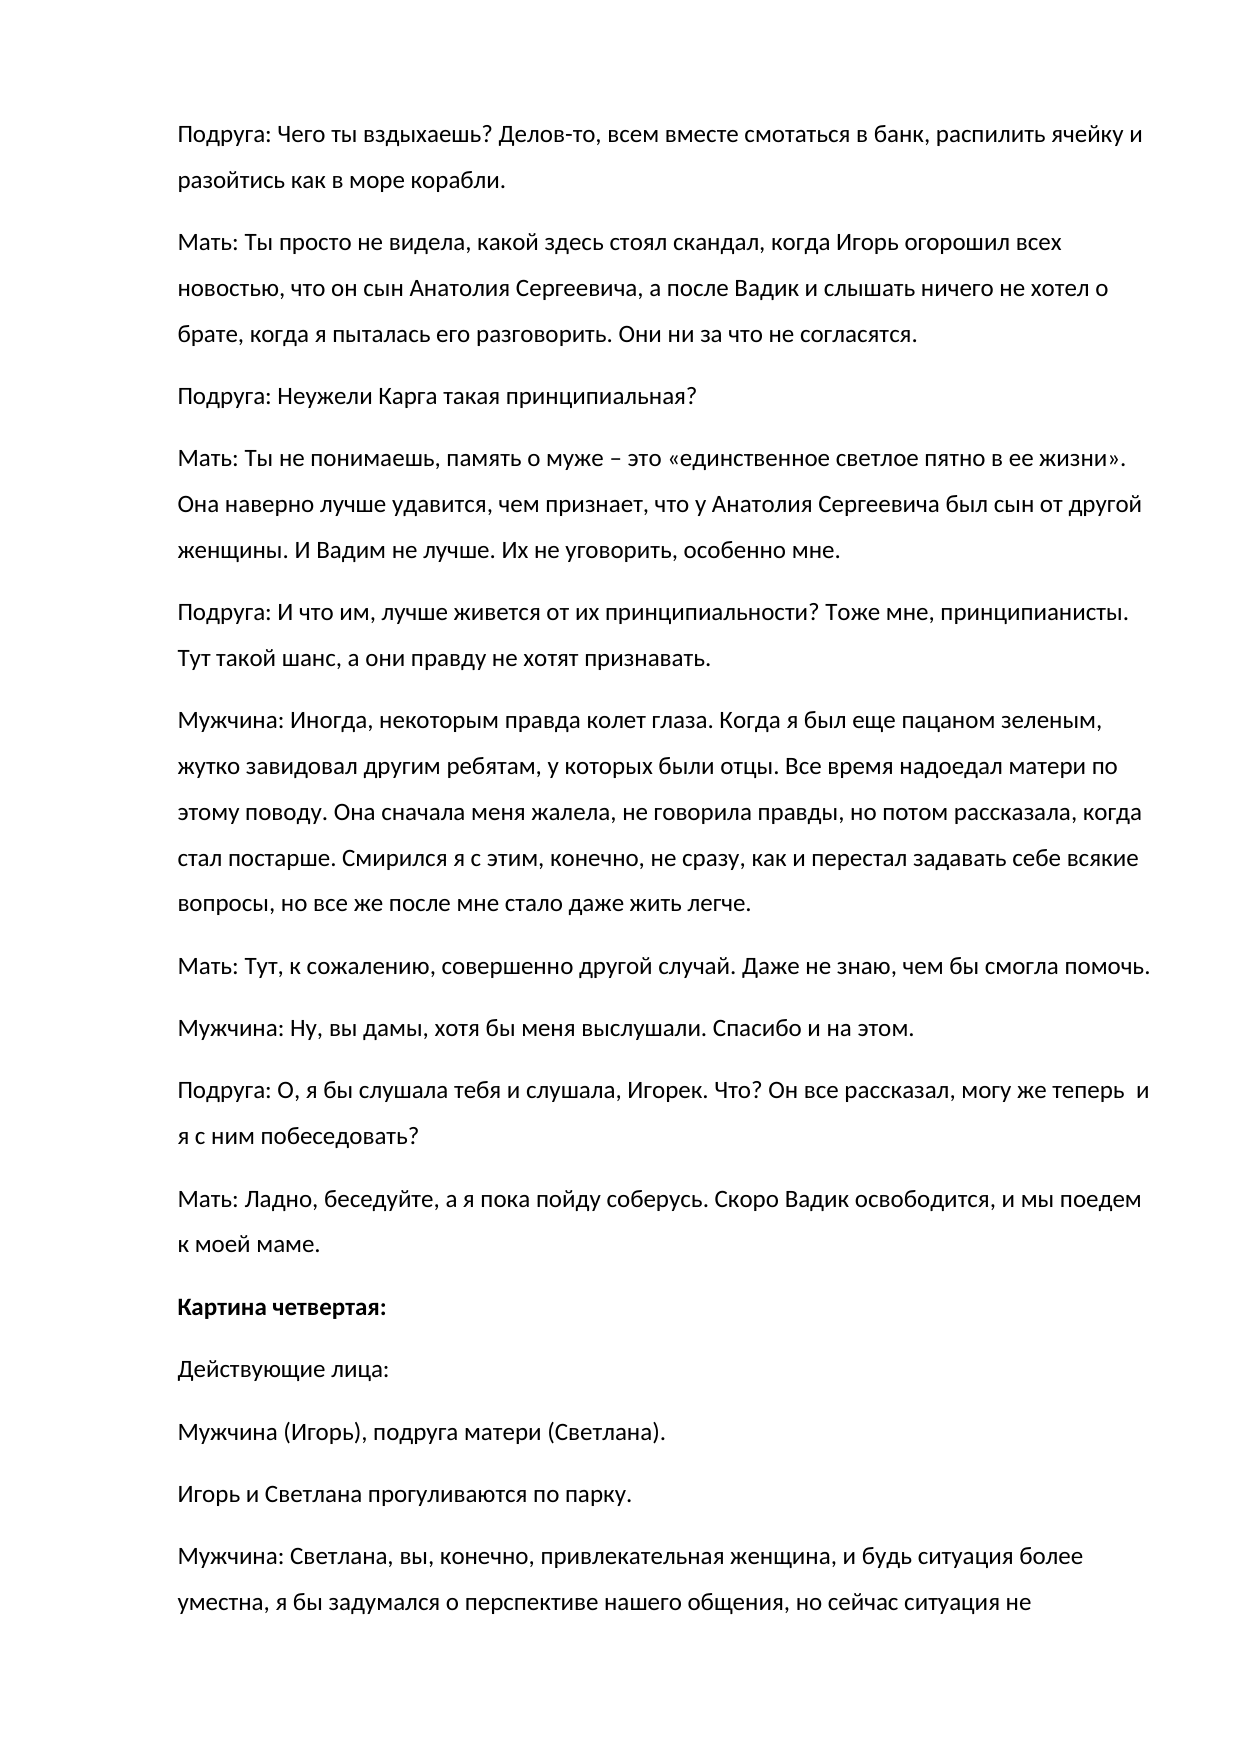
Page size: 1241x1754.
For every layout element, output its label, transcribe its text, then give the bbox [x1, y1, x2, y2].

text Мать: Ты просто не видела, какой здесь стоял скандал, когда Игорь огорошил всех новостью, что он сын Анатолия Сергеевича, а после Вадик и слышать ничего не хотел о брате, когда я пыталась его разговорить. Они ни за что не согласятся. [177, 226, 1152, 348]
text Игорь и Светлана прогуливаются по парку. [177, 1478, 1152, 1508]
text Действующие лица: [177, 1353, 1152, 1384]
text Картина четвертая: [177, 1291, 1152, 1321]
text Подруга: И что им, лучше живется от их принципиальности? Тоже мне, принципианисты. Тут такой шанс, а они правду не хотят признавать. [177, 596, 1152, 673]
text Мужчина: Ну, вы дамы, хотя бы меня выслушали. Спасибо и на этом. [177, 1012, 1152, 1043]
text Подруга: Чего ты вздыхаешь? Делов-то, всем вместе смотаться в банк, распилить ячейку и разойтись как в море корабли. [177, 118, 1152, 194]
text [177, 1540, 1152, 1617]
text Мать: Тут, к сожалению, совершенно другой случай. Даже не знаю, чем бы смогла помочь. [177, 950, 1152, 980]
text Подруга: Неужели Карга такая принципиальная? [177, 380, 1152, 411]
text Мать: Ты не понимаешь, память о муже – это «единственное светлое пятно в ее жизни». Она наверно лучше удавится, чем признает, что у Анатолия Сергеевича был сын от другой женщины. И Вадим не лучше. Их не уговорить, особенно мне. [177, 442, 1152, 564]
text Мать: Ладно, беседуйте, а я пока пойду соберусь. Скоро Вадик освободится, и мы поедем к моей маме. [177, 1183, 1152, 1259]
text Подруга: О, я бы слушала тебя и слушала, Игорек. Что? Он все рассказал, могу же теперь и я с ним побеседовать? [177, 1074, 1152, 1151]
text Мужчина: Иногда, некоторым правда колет глаза. Когда я был еще пацаном зеленым, жутко завидовал другим ребятам, у которых были отцы. Все время надоедал матери по этому поводу. Она сначала меня жалела, не говорила правды, но потом рассказала, когда стал постарше. Смирился я с этим, конечно, не сразу, как и перестал задавать себе всякие вопросы, но все же после мне стало даже жить легче. [177, 704, 1152, 918]
text Мужчина (Игорь), подруга матери (Светлана). [177, 1416, 1152, 1446]
